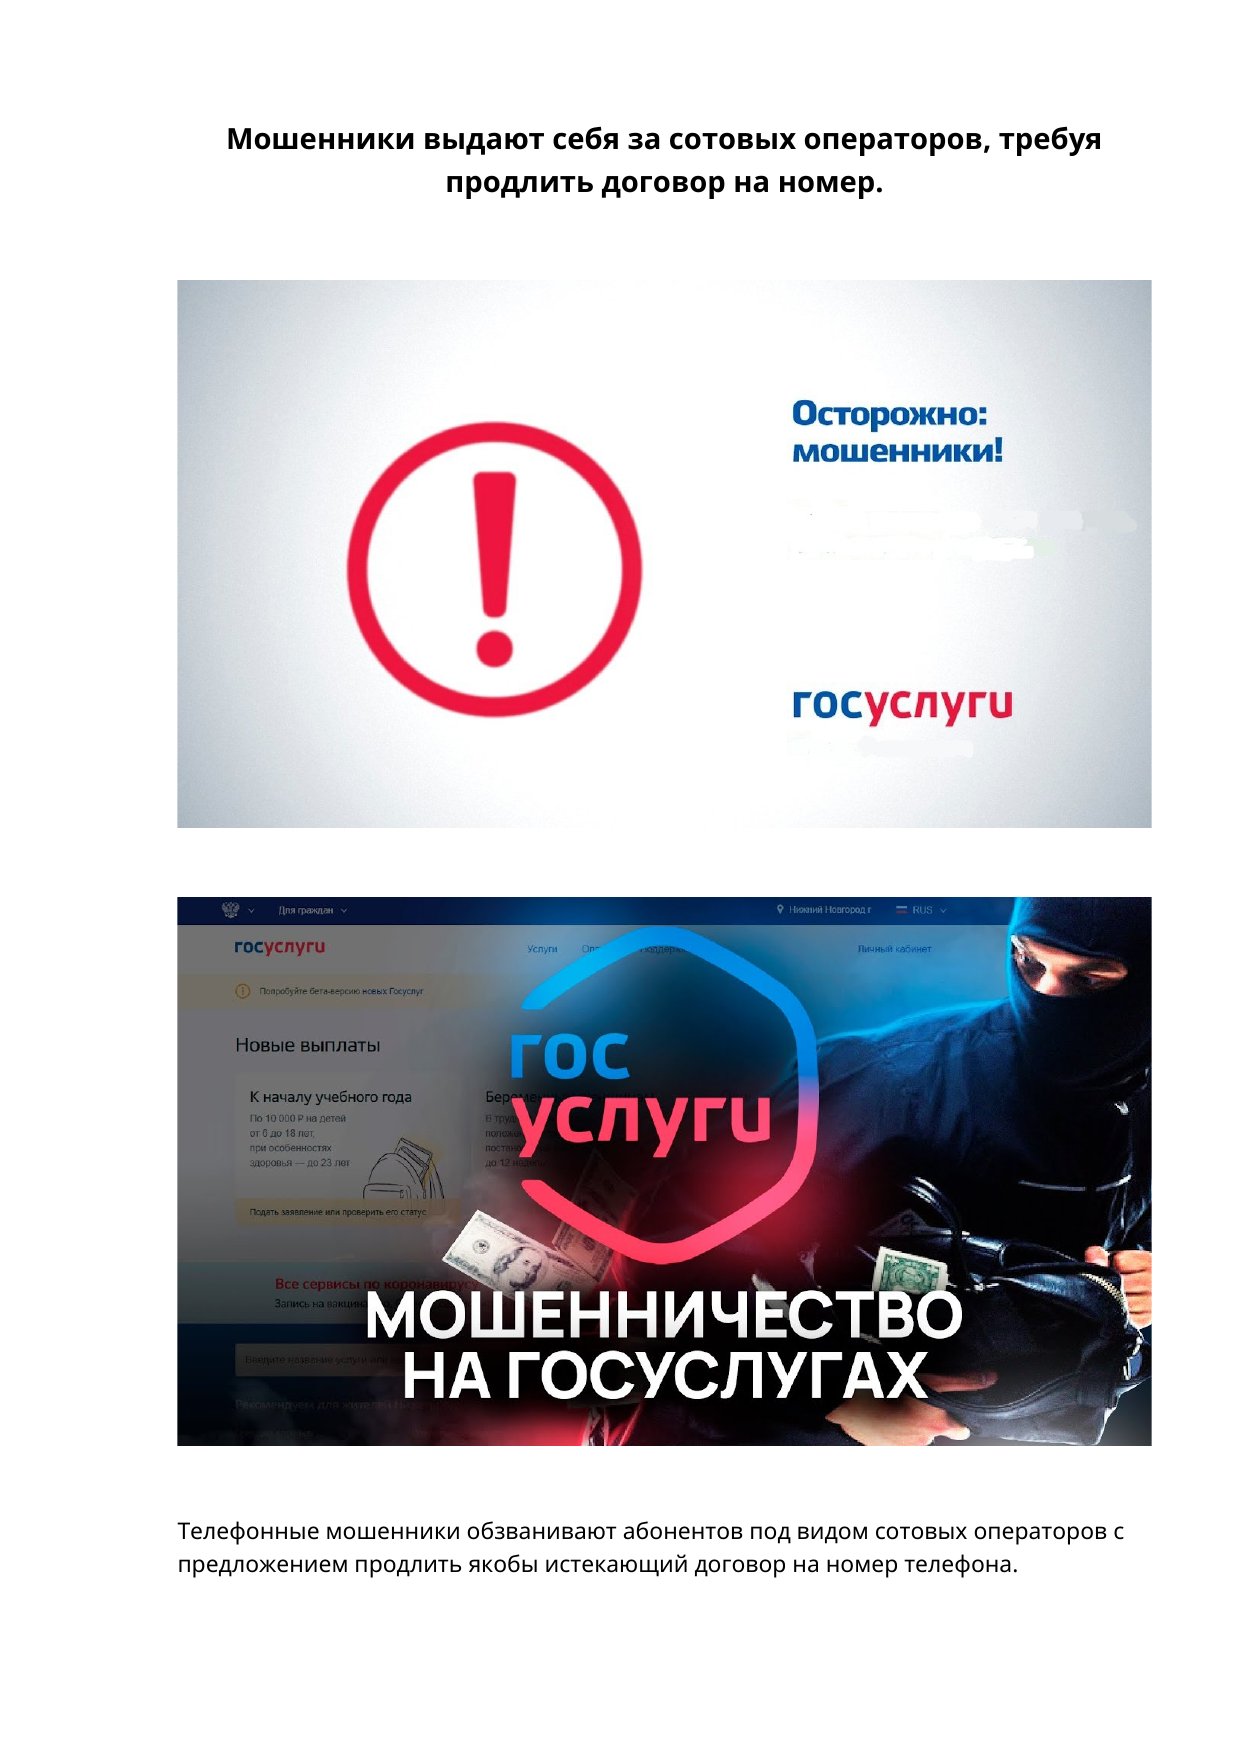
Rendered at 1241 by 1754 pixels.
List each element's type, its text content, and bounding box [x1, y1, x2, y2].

picture [177, 280, 1152, 828]
text Мошенники выдают себя за сотовых операторов, требуя продлить договор на номер. [177, 118, 1152, 201]
picture [177, 897, 1152, 1446]
text Телефонные мошенники обзванивают абонентов под видом сотовых операторов с предложением продлить якобы истекающий договор на номер телефона. [177, 1514, 1152, 1579]
